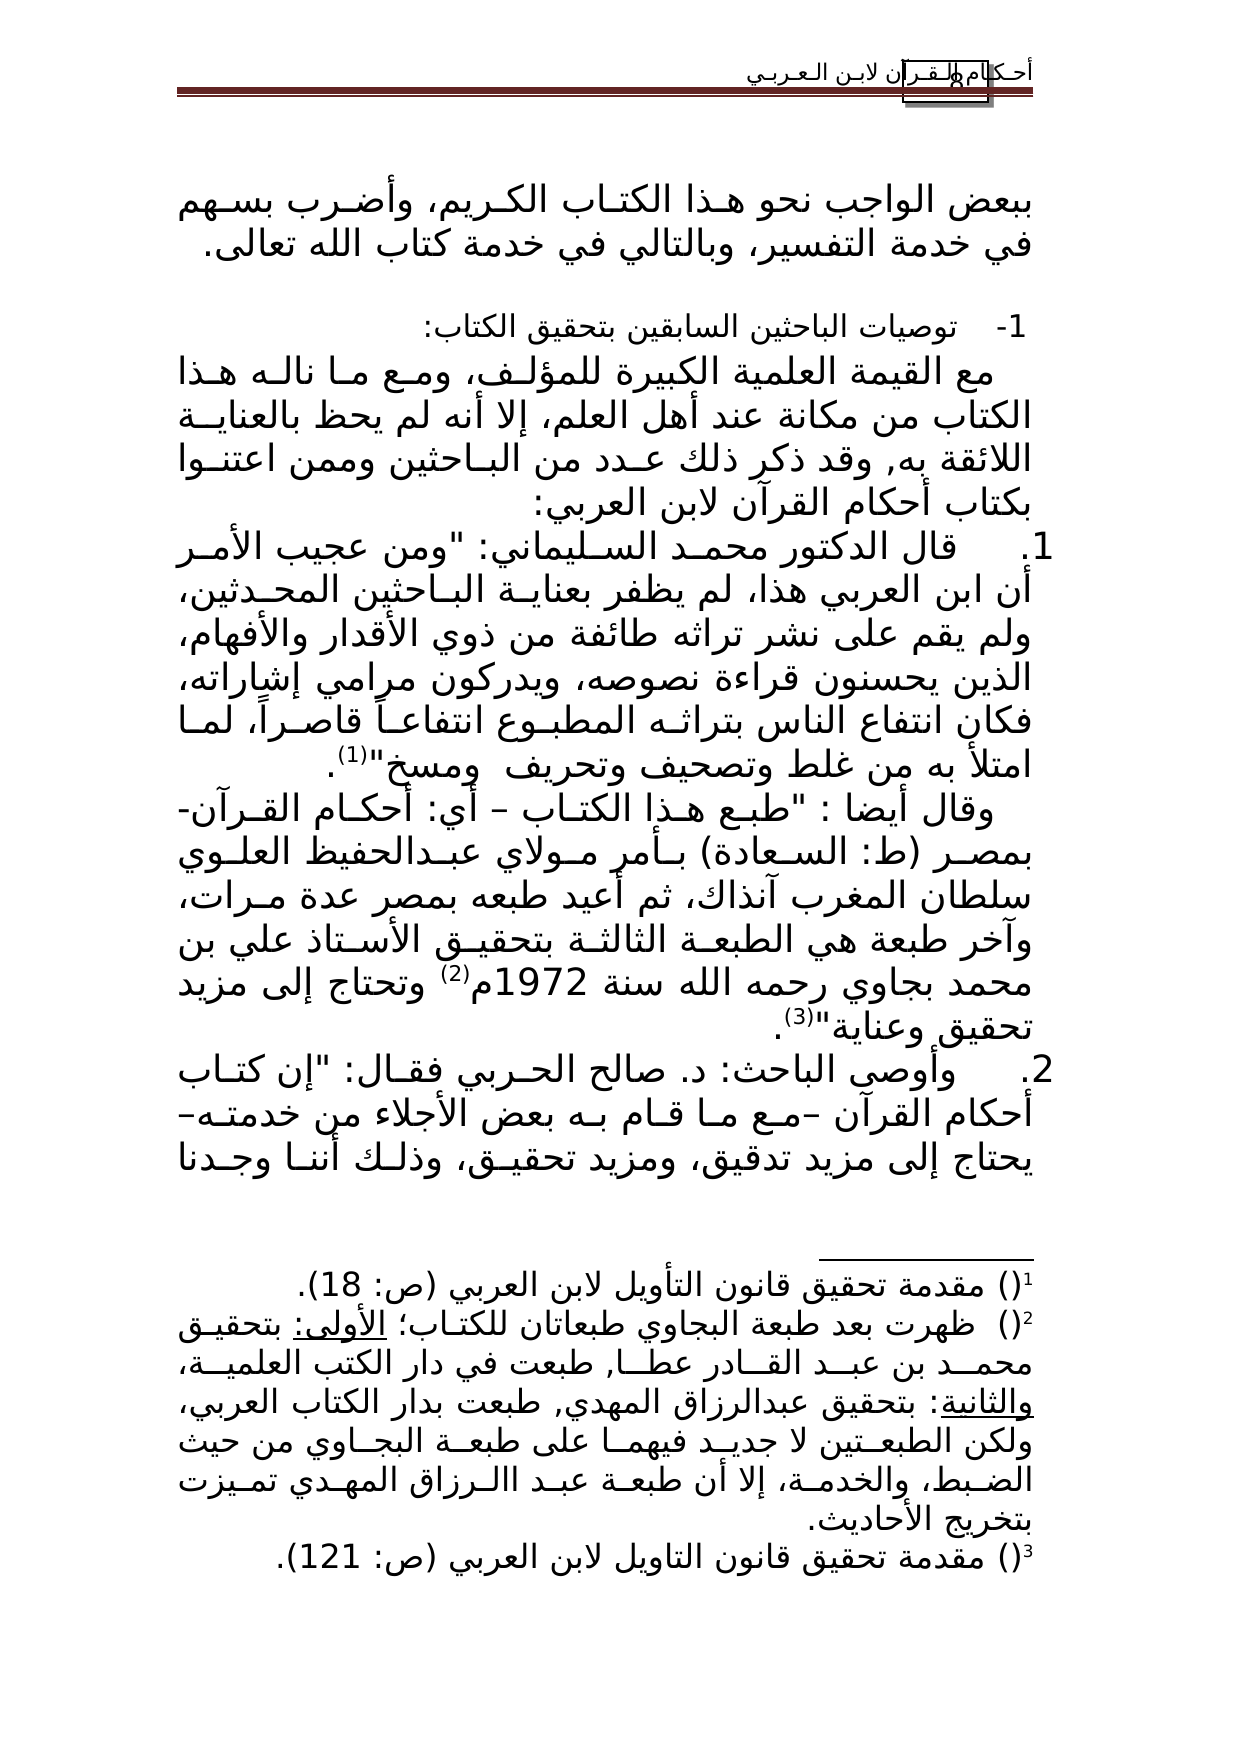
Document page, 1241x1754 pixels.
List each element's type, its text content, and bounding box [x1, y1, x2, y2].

list وقال أيضا : "طبع هذا الكتاب – أي: أحكام القرآن- بمصر (ط: السعادة) بأمر مولاي عبدالحفيظ العلوي سلطان المغرب آنذاك، ثم أعيد طبعه بمصر عدة مرات، وآخر طبعة هي الطبعة الثالثة بتحقيق الأستاذ علي بن محمد بجاوي رحمه الله سنة 1972م() وتحتاج إلى مزيد تحقيق وعناية"(). [177, 786, 1034, 1048]
text مع القيمة العلمية الكبيرة للمؤلف، ومع ما ناله هذا الكتاب من مكانة عند أهل العلم، إلا أنه لم يحظ بالعناية اللائقة به, وقد ذكر ذلك عدد من الباحثين وممن اعتنوا بكتاب أحكام القرآن لابن العربي: [177, 350, 1033, 524]
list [177, 178, 1034, 265]
list قال الدكتور محمد السليماني: "ومن عجيب الأمر أن ابن العربي هذا، لم يظفر بعناية الباحثين المحدثين، ولم يقم على نشر تراثه طائفة من ذوي الأقدار والأفهام، الذين يحسنون قراءة نصوصه، ويدركون مرامي إشاراته، فكان انتفاع الناس بتراثه المطبوع انتفاعاً قاصراً، لما امتلأ به من غلط وتصحيف وتحريف ومسخ"(). [177, 524, 1034, 786]
list توصيات الباحثين السابقين بتحقيق الكتاب: [177, 308, 996, 344]
list وأوصى الباحث: د. صالح الحربي فقال: "إن كتاب أحكام القرآن –مع ما قام به بعض الأجلاء من خدمته– يحتاج إلى مزيد تدقيق، ومزيد تحقيق، وذلك أننا وجدنا كثيراً من الاختلافات بين ما يثبته المحققون في نص الكتاب، وبين ما هو مسطور في ثنايا المخطوطات"(). [177, 1048, 1034, 1179]
